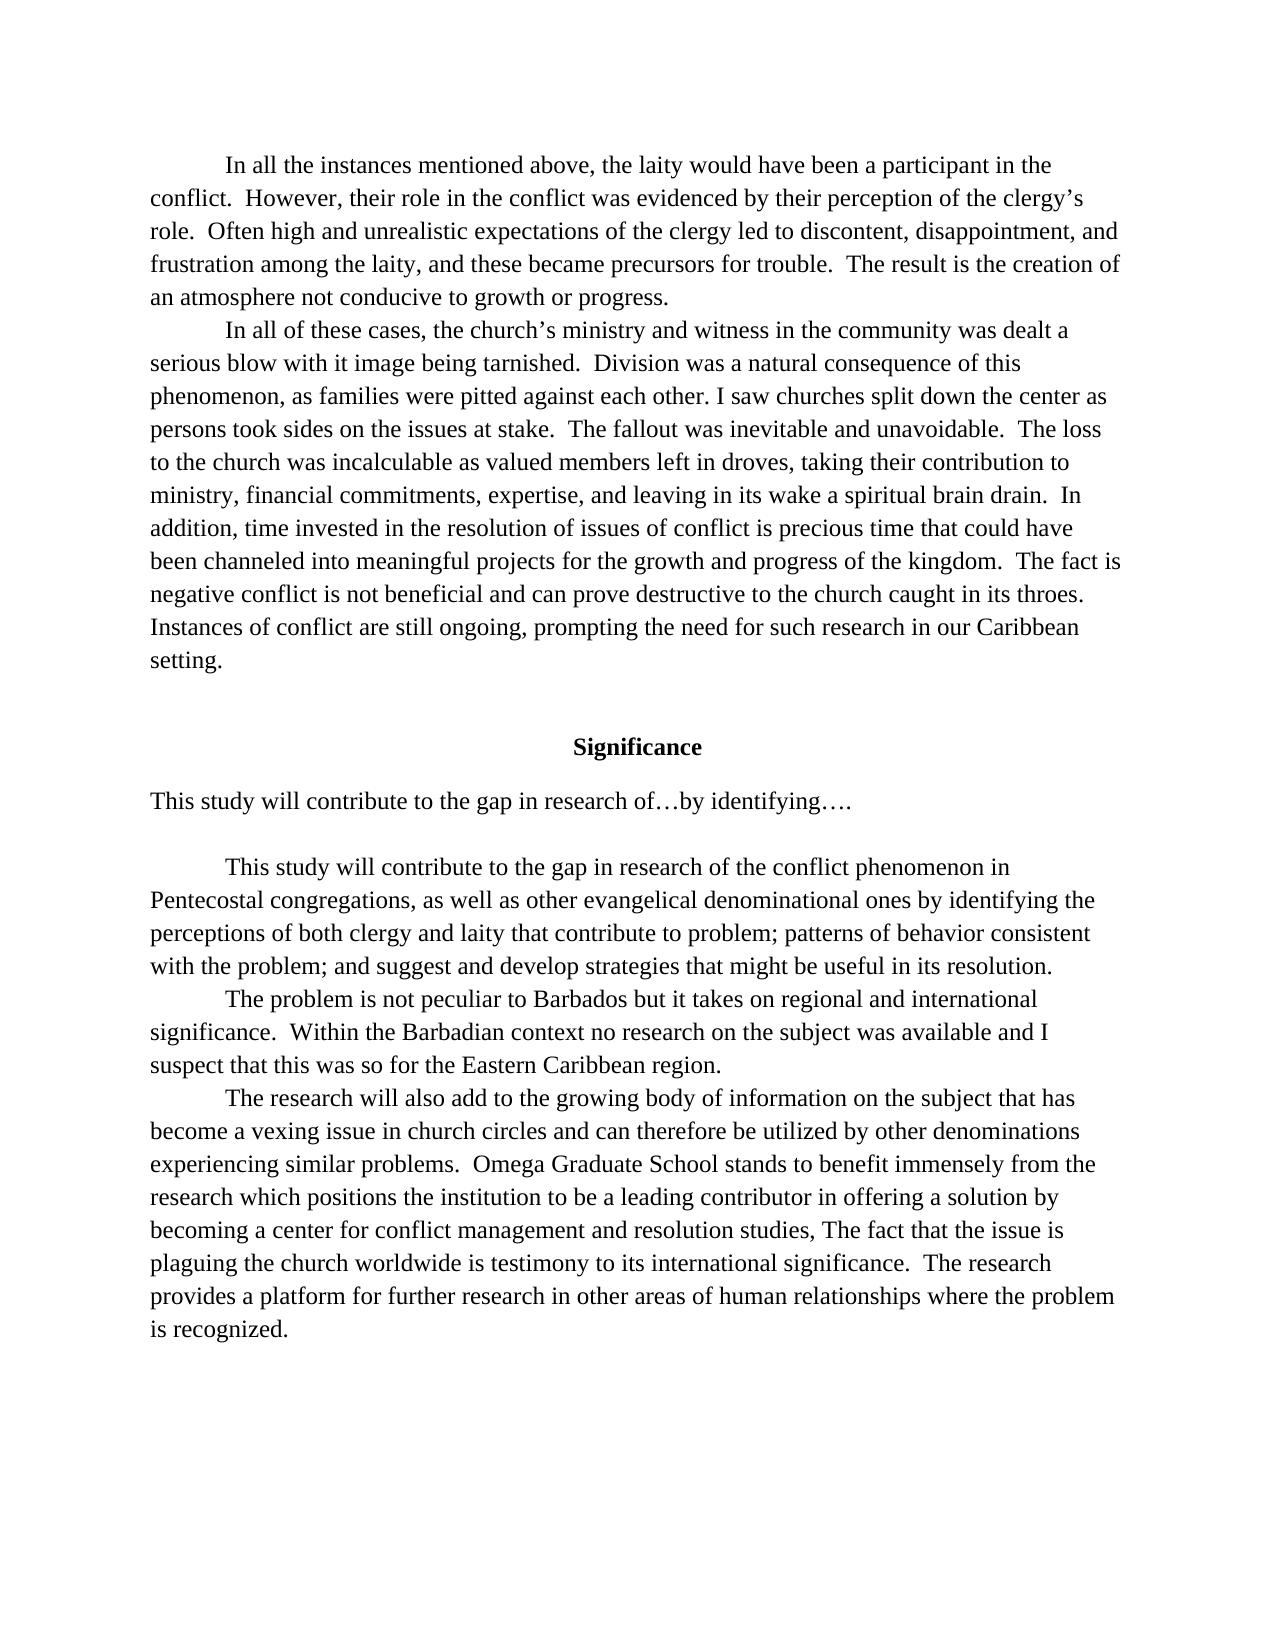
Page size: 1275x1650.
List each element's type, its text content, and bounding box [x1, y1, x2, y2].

text The problem is not peculiar to Barbados but it takes on regional and international significance. Within the Barbadian context no research on the subject was available and I suspect that this was so for the Eastern Caribbean region. [150, 984, 1125, 1079]
subtitle Significance [150, 732, 1125, 761]
text The research will also add to the growing body of information on the subject that has become a vexing issue in church circles and can therefore be utilized by other denominations experiencing similar problems. Omega Graduate School stands to benefit immensely from the research which positions the institution to be a leading contributor in offering a solution by becoming a center for conflict management and resolution studies, The fact that the issue is plaguing the church worldwide is testimony to its international significance. The research provides a platform for further research in other areas of human relationships where the problem is recognized. [150, 1083, 1125, 1343]
text In all the instances mentioned above, the laity would have been a participant in the conflict. However, their role in the conflict was evidenced by their perception of the clergy’s role. Often high and unrealistic expectations of the clergy led to discontent, disappointment, and frustration among the laity, and these became precursors for trouble. The result is the creation of an atmosphere not conducive to growth or progress. [150, 150, 1125, 311]
text This study will contribute to the gap in research of…by identifying…. [150, 786, 1125, 815]
text This study will contribute to the gap in research of the conflict phenomenon in Pentecostal congregations, as well as other evangelical denominational ones by identifying the perceptions of both clergy and laity that contribute to problem; patterns of behavior consistent with the problem; and suggest and develop strategies that might be useful in its resolution. [150, 852, 1125, 980]
text In all of these cases, the church’s ministry and witness in the community was dealt a serious blow with it image being tarnished. Division was a natural consequence of this phenomenon, as families were pitted against each other. I saw churches split down the center as persons took sides on the issues at stake. The fallout was inevitable and unavoidable. The loss to the church was incalculable as valued members left in droves, taking their contribution to ministry, financial commitments, expertise, and leaving in its wake a spiritual brain drain. In addition, time invested in the resolution of issues of conflict is precious time that could have been channeled into meaningful projects for the growth and progress of the kingdom. The fact is negative conflict is not beneficial and can prove destructive to the church caught in its throes. Instances of conflict are still ongoing, prompting the need for such research in our Caribbean setting. [150, 315, 1125, 674]
